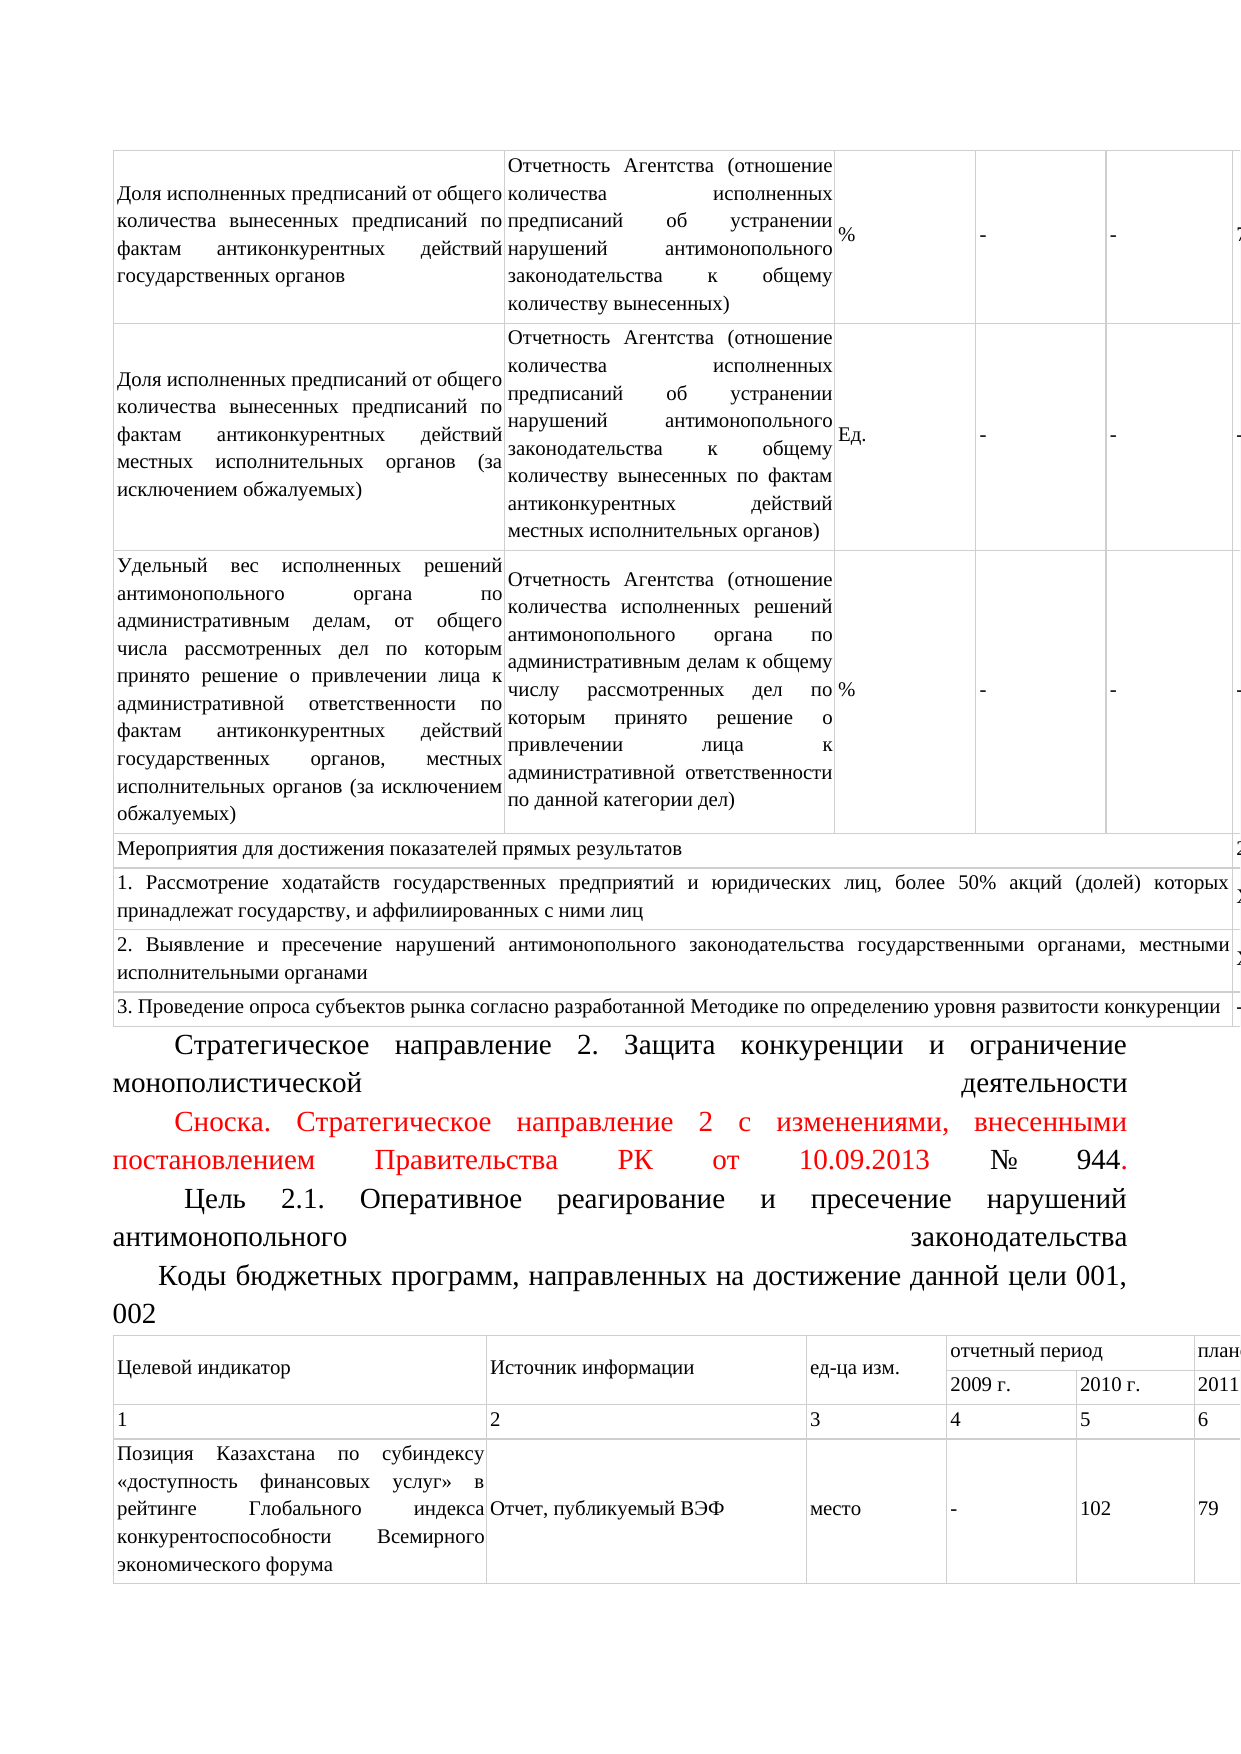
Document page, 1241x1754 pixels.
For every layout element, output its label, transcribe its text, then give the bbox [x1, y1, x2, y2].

table_cell Ед. [835, 324, 975, 550]
table_cell Позиция Казахстана по субиндексу «доступность финансовых услуг» в рейтинге Глобального индекса конкурентоспособности Всемирного экономического форума [114, 1440, 486, 1583]
table_cell % [835, 551, 975, 833]
table_cell место [807, 1440, 946, 1583]
table_header отчетный период [947, 1336, 1194, 1369]
table_cell 3. Проведение опроса субъектов рынка согласно разработанной Методике по определению уровня развитости конкуренции [114, 993, 1232, 1026]
table_cell 2010 г. [1077, 1371, 1194, 1404]
table_cell - [1107, 551, 1232, 833]
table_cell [487, 1440, 806, 1583]
table_cell % [835, 151, 975, 322]
table_cell 2. Выявление и пресечение нарушений антимонопольного законодательства государственными органами, местными исполнительными органами [114, 930, 1232, 991]
table_cell Доля исполненных предписаний от общего количества вынесенных предписаний по фактам антиконкурентных действий государственных органов [114, 151, 504, 322]
table_cell Отчетность Агентства (отношение количества исполненных решений антимонопольного органа по административным делам к общему числу рассмотренных дел по которым принято решение о привлечении лица к административной ответственности по данной категории дел) [505, 551, 834, 833]
table_cell Доля исполненных предписаний от общего количества вынесенных предписаний по фактам антиконкурентных действий местных исполнительных органов (за исключением обжалуемых) [114, 324, 504, 550]
text Стратегическое направление 2. Защита конкуренции и ограничение монополистической деятельности Сноска. Стратегическое направление 2 с изменениями, внесенными постановлением Правительства РК от 10.09.2013 № 944. Цель 2.1. Оперативное реагирование и пресечение нарушений антимонопольного законодательства Коды бюджетных программ, направленных на достижение данной цели 001, 002 [112, 1027, 1128, 1330]
table_cell 2 [487, 1405, 806, 1438]
table_cell 4 [947, 1405, 1076, 1438]
table_cell - [976, 551, 1105, 833]
table_cell 5 [1077, 1405, 1194, 1438]
table_cell 3 [807, 1405, 946, 1438]
table_header Источник информации [487, 1336, 806, 1404]
table_cell 102 [1077, 1440, 1194, 1583]
table_cell 1. Рассмотрение ходатайств государственных предприятий и юридических лиц, более 50% акций (долей) которых принадлежат государству, и аффилиированных с ними лиц [114, 869, 1232, 929]
table_cell - [947, 1440, 1076, 1583]
table_cell 79 [1195, 1440, 1240, 1583]
table_header Целевой индикатор [114, 1336, 486, 1404]
table_cell - [1107, 151, 1232, 322]
table_cell - [976, 324, 1105, 550]
table_cell 2009 г. [947, 1371, 1076, 1404]
table_cell 6 [1195, 1405, 1240, 1438]
table_cell Отчетность Агентства (отношение количества исполненных предписаний об устранении нарушений антимонопольного законодательства к общему количеству вынесенных по фактам антиконкурентных действий местных исполнительных органов) [505, 324, 834, 550]
table_header плановый период [1195, 1336, 1240, 1369]
table_cell Удельный вес исполненных решений антимонопольного органа по административным делам, от общего числа рассмотренных дел по которым принято решение о привлечении лица к административной ответственности по фактам антиконкурентных действий государственных органов, местных исполнительных органов (за исключением обжалуемых) [114, 551, 504, 833]
table_cell 1 [114, 1405, 486, 1438]
table_cell - [976, 151, 1105, 322]
table_cell Мероприятия для достижения показателей прямых результатов [114, 834, 1232, 867]
table_cell - [1107, 324, 1232, 550]
table_header ед-ца изм. [807, 1336, 946, 1404]
table_cell 2011 г. [1195, 1371, 1240, 1404]
table_cell Отчетность Агентства (отношение количества исполненных предписаний об устранении нарушений антимонопольного законодательства к общему количеству вынесенных) [505, 151, 834, 322]
